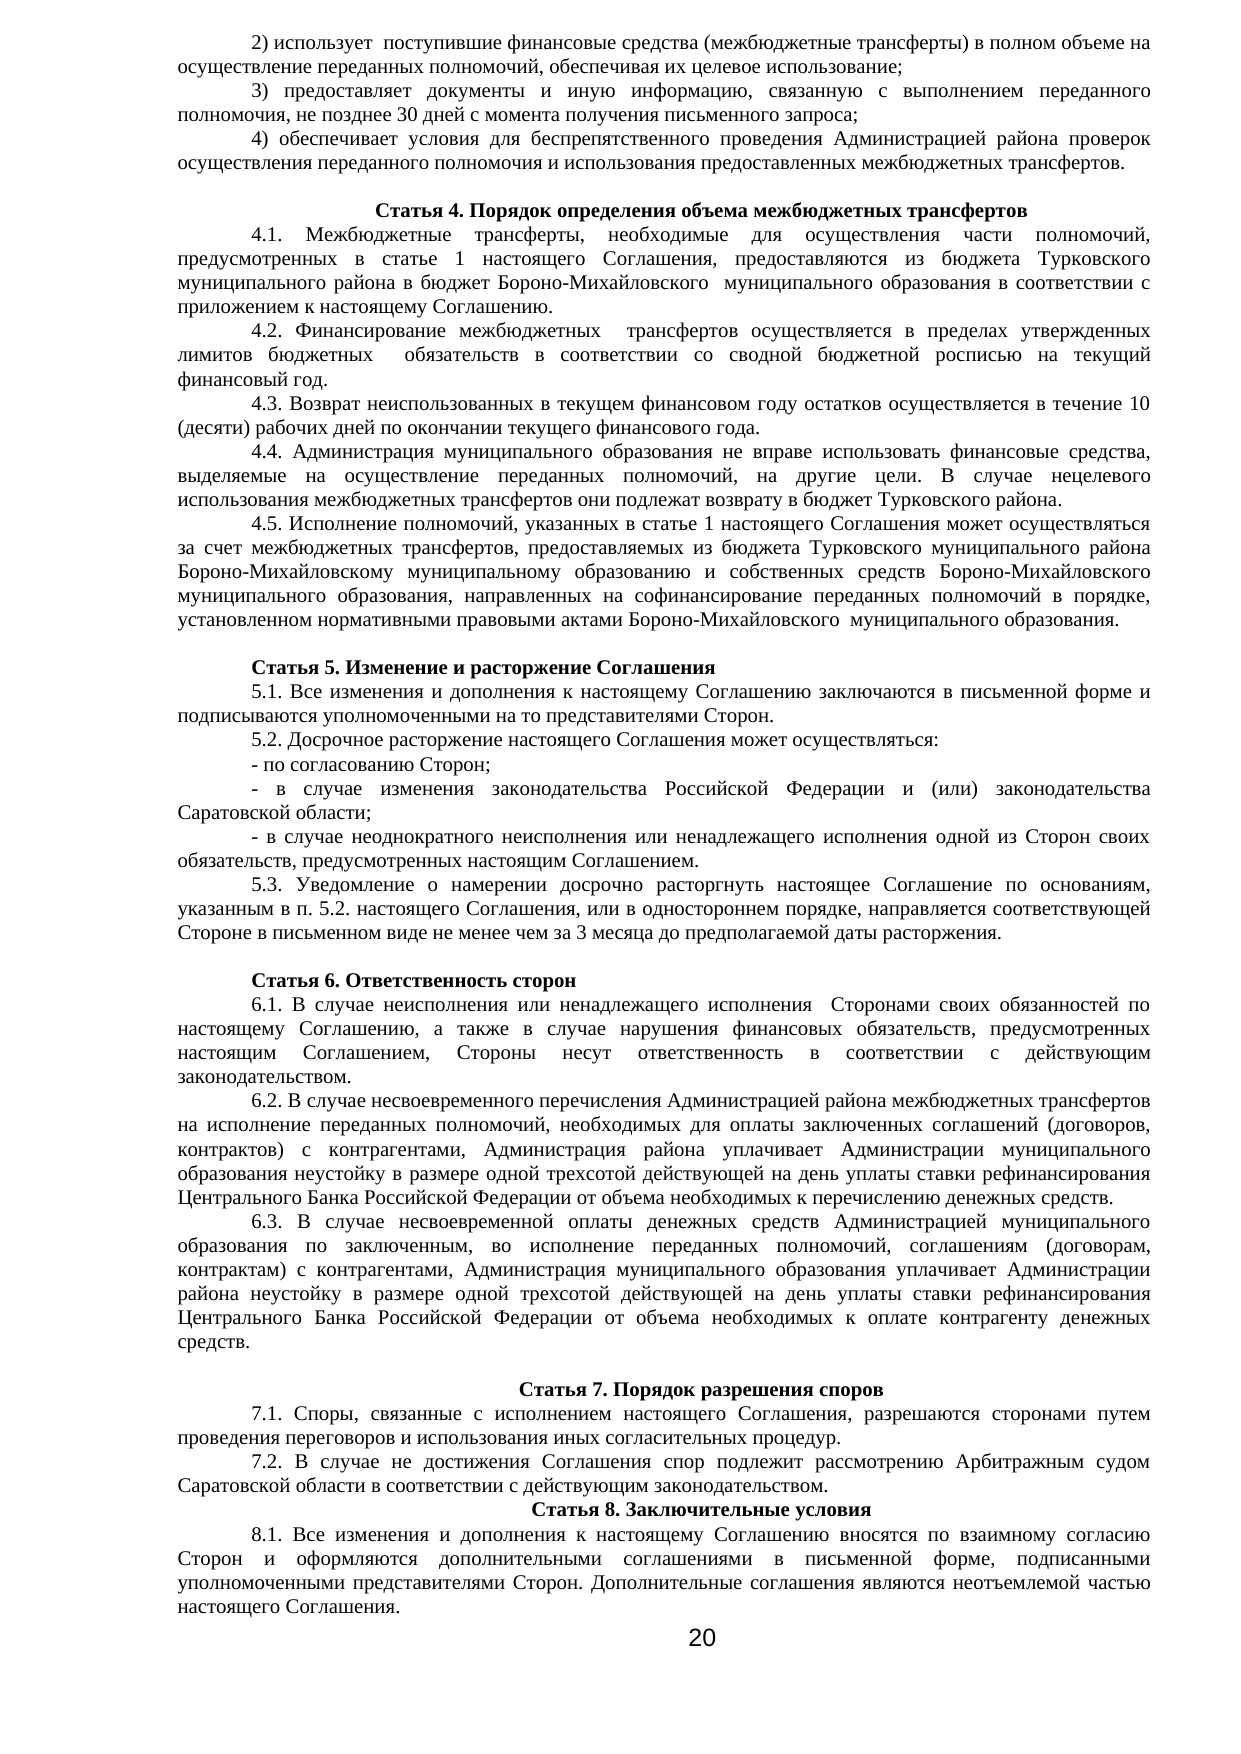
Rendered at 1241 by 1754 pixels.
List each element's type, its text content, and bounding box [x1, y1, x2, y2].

text 4.2. Финансирование межбюджетных трансфертов осуществляется в пределах утвержденных лимитов бюджетных обязательств в соответствии со сводной бюджетной росписью на текущий финансовый год. [177, 318, 1152, 391]
text 4.5. Исполнение полномочий, указанных в статье 1 настоящего Соглашения может осуществляться за счет межбюджетных трансфертов, предоставляемых из бюджета Турковского муниципального района Бороно-Михайловскому муниципальному образованию и собственных средств Бороно-Михайловского муниципального образования, направленных на софинансирование переданных полномочий в порядке, установленном нормативными правовыми актами Бороно-Михайловского муниципального образования. [177, 511, 1152, 631]
text 5.1. Все изменения и дополнения к настоящему Соглашению заключаются в письменной форме и подписываются уполномоченными на то представителями Сторон. [177, 679, 1152, 727]
text Статья 8. Заключительные условия [177, 1497, 1152, 1521]
text 7.1. Споры, связанные с исполнением настоящего Соглашения, разрешаются сторонами путем проведения переговоров и использования иных согласительных процедур. [177, 1401, 1152, 1449]
text 4.3. Возврат неиспользованных в текущем финансовом году остатков осуществляется в течение 10 (десяти) рабочих дней по окончании текущего финансового года. [177, 391, 1152, 439]
text 3) предоставляет документы и иную информацию, связанную с выполнением переданного полномочия, не позднее 30 дней с момента получения письменного запроса; [177, 78, 1152, 126]
text - в случае изменения законодательства Российской Федерации и (или) законодательства Саратовской области; [177, 776, 1152, 824]
text 5.3. Уведомление о намерении досрочно расторгнуть настоящее Соглашение по основаниям, указанным в п. 5.2. настоящего Соглашения, или в одностороннем порядке, направляется соответствующей Стороне в письменном виде не менее чем за 3 месяца до предполагаемой даты расторжения. [177, 872, 1152, 944]
text Статья 4. Порядок определения объема межбюджетных трансфертов [177, 198, 1152, 222]
text Статья 5. Изменение и расторжение Соглашения [177, 655, 1152, 679]
text Статья 7. Порядок разрешения споров [177, 1377, 1152, 1401]
text 4) обеспечивает условия для беспрепятственного проведения Администрацией района проверок осуществления переданного полномочия и использования предоставленных межбюджетных трансфертов. [177, 126, 1152, 174]
text 8.1. Все изменения и дополнения к настоящему Соглашению вносятся по взаимному согласию Сторон и оформляются дополнительными соглашениями в письменной форме, подписанными уполномоченными представителями Сторон. Дополнительные соглашения являются неотъемлемой частью настоящего Соглашения. [177, 1521, 1152, 1618]
text 7.2. В случае не достижения Соглашения спор подлежит рассмотрению Арбитражным судом Саратовской области в соответствии с действующим законодательством. [177, 1449, 1152, 1497]
text - по согласованию Сторон; [177, 751, 1152, 776]
text 6.2. В случае несвоевременного перечисления Администрацией района межбюджетных трансфертов на исполнение переданных полномочий, необходимых для оплаты заключенных соглашений (договоров, контрактов) с контрагентами, Администрация района уплачивает Администрации муниципального образования неустойку в размере одной трехсотой действующей на день уплаты ставки рефинансирования Центрального Банка Российской Федерации от объема необходимых к перечислению денежных средств. [177, 1088, 1152, 1209]
text 4.1. Межбюджетные трансферты, необходимые для осуществления части полномочий, предусмотренных в статье 1 настоящего Соглашения, предоставляются из бюджета Турковского муниципального района в бюджет Бороно-Михайловского муниципального образования в соответствии с приложением к настоящему Соглашению. [177, 222, 1152, 318]
text 4.4. Администрация муниципального образования не вправе использовать финансовые средства, выделяемые на осуществление переданных полномочий, на другие цели. В случае нецелевого использования межбюджетных трансфертов они подлежат возврату в бюджет Турковского района. [177, 439, 1152, 511]
text 6.1. В случае неисполнения или ненадлежащего исполнения Сторонами своих обязанностей по настоящему Соглашению, а также в случае нарушения финансовых обязательств, предусмотренных настоящим Соглашением, Стороны несут ответственность в соответствии с действующим законодательством. [177, 992, 1152, 1088]
text 6.3. В случае несвоевременной оплаты денежных средств Администрацией муниципального образования по заключенным, во исполнение переданных полномочий, соглашениям (договорам, контрактам) с контрагентами, Администрация муниципального образования уплачивает Администрации района неустойку в размере одной трехсотой действующей на день уплаты ставки рефинансирования Центрального Банка Российской Федерации от объема необходимых к оплате контрагенту денежных средств. [177, 1209, 1152, 1353]
text 2) использует поступившие финансовые средства (межбюджетные трансферты) в полном объеме на осуществление переданных полномочий, обеспечивая их целевое использование; [177, 29, 1152, 78]
text 5.2. Досрочное расторжение настоящего Соглашения может осуществляться: [177, 727, 1152, 751]
text - в случае неоднократного неисполнения или ненадлежащего исполнения одной из Сторон своих обязательств, предусмотренных настоящим Соглашением. [177, 824, 1152, 872]
text Статья 6. Ответственность сторон [177, 968, 1152, 992]
